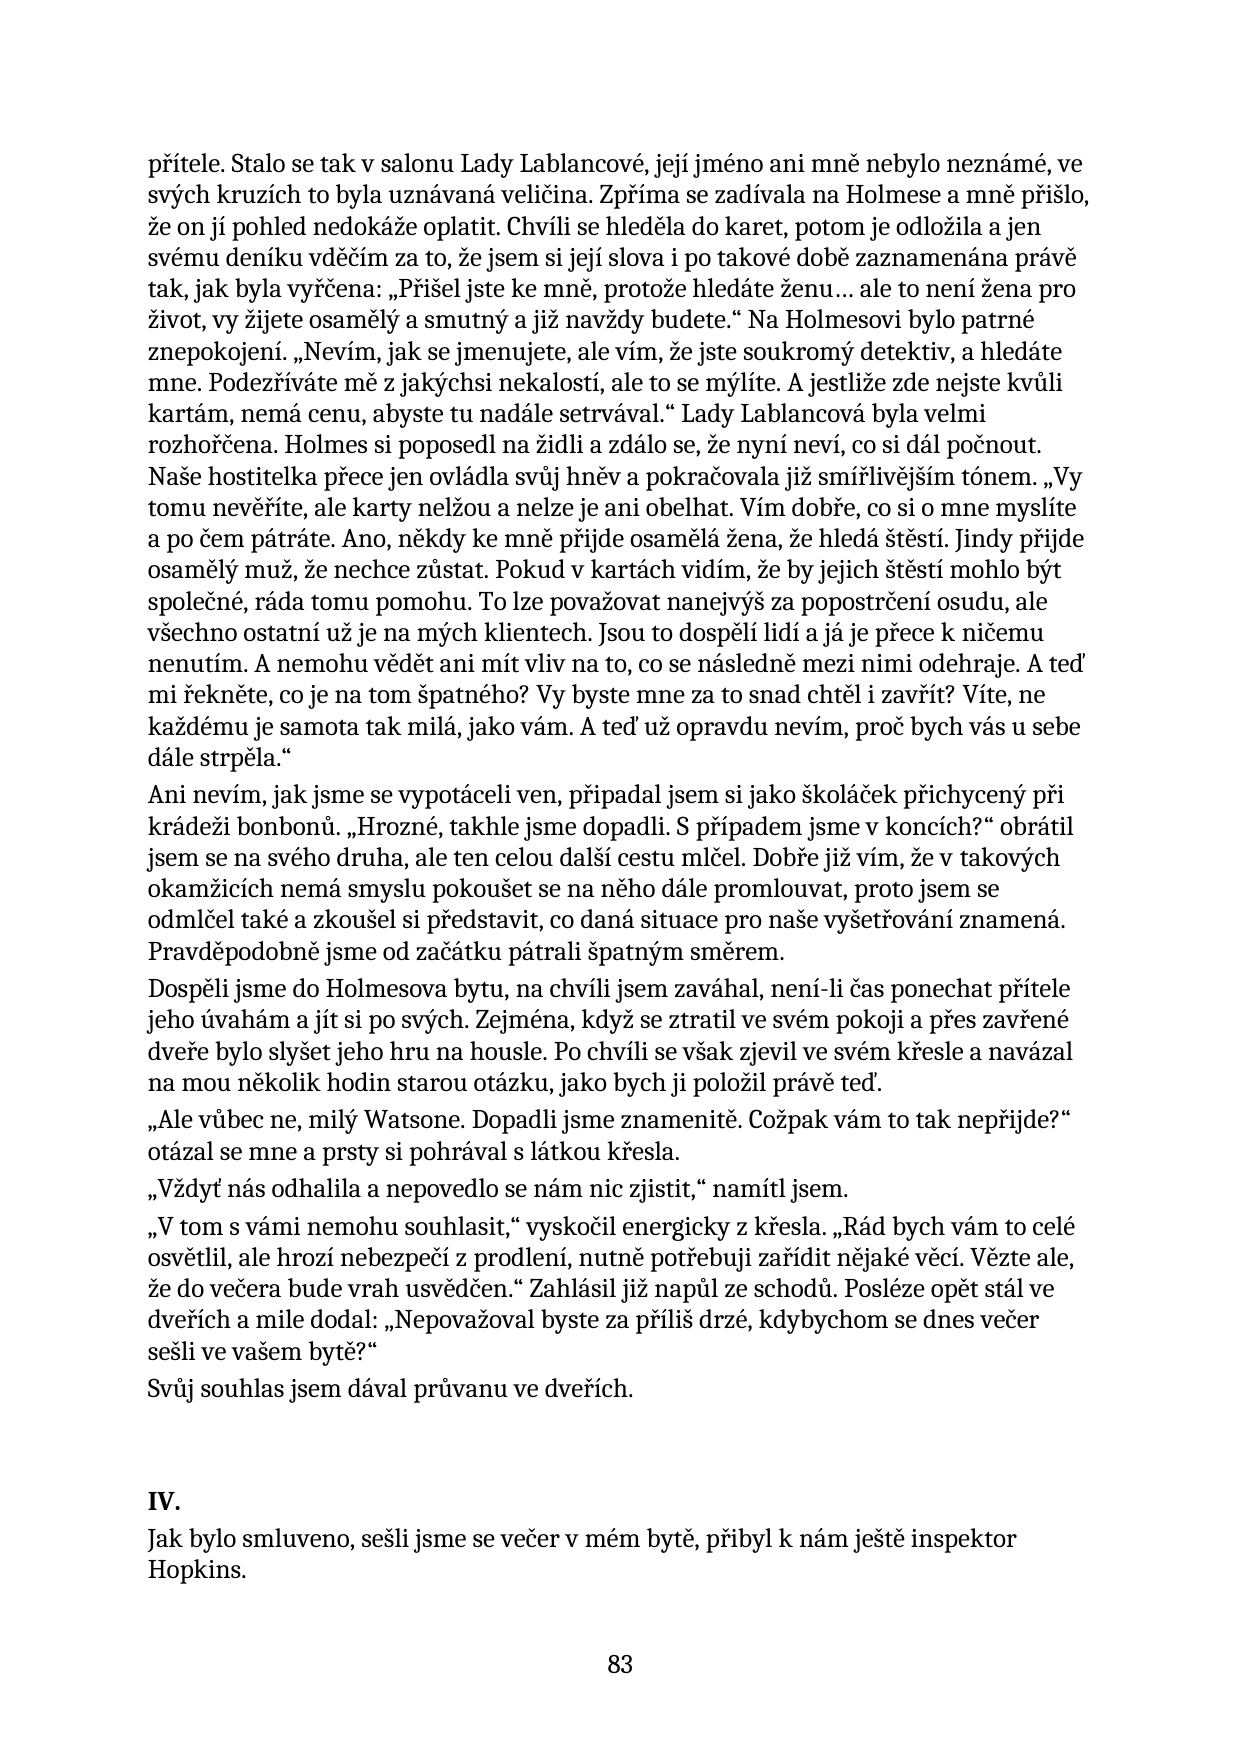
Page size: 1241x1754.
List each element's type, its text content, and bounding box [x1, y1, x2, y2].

text IV. [148, 1485, 1093, 1516]
text Dospěli jsme do Holmesova bytu, na chvíli jsem zaváhal, není-li čas ponechat přítele jeho úvahám a jít si po svých. Zejména, když se ztratil ve svém pokoji a přes zavřené dveře bylo slyšet jeho hru na housle. Po chvíli se však zjevil ve svém křesle a navázal na mou několik hodin starou otázku, jako bych ji položil právě teď. [148, 973, 1093, 1098]
text „V tom s vámi nemohu souhlasit,“ vyskočil energicky z křesla. „Rád bych vám to celé osvětlil, ale hrozí nebezpečí z prodlení, nutně potřebuji zařídit nějaké věcí. Vězte ale, že do večera bude vrah usvědčen.“ Zahlásil již napůl ze schodů. Posléze opět stál ve dveřích a mile dodal: „Nepovažoval byste za příliš drzé, kdybychom se dnes večer sešli ve vašem bytě?“ [148, 1210, 1093, 1366]
text Jak bylo smluveno, sešli jsme se večer v mém bytě, přibyl k nám ještě inspektor Hopkins. [148, 1523, 1093, 1585]
text „Ale vůbec ne, milý Watsone. Dopadli jsme znamenitě. Cožpak vám to tak nepřijde?“ otázal se mne a prsty si pohrával s látkou křesla. [148, 1104, 1093, 1166]
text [148, 148, 1093, 773]
text Svůj souhlas jsem dával průvanu ve dveřích. [148, 1373, 1093, 1404]
text Ani nevím, jak jsme se vypotáceli ven, připadal jsem si jako školáček přichycený při krádeži bonbonů. „Hrozné, takhle jsme dopadli. S případem jsme v koncích?“ obrátil jsem se na svého druha, ale ten celou další cestu mlčel. Dobře již vím, že v takových okamžicích nemá smyslu pokoušet se na něho dále promlouvat, proto jsem se odmlčel také a zkoušel si představit, co daná situace pro naše vyšetřování znamená. Pravděpodobně jsme od začátku pátrali špatným směrem. [148, 779, 1093, 966]
text „Vždyť nás odhalila a nepovedlo se nám nic zjistit,“ namítl jsem. [148, 1173, 1093, 1204]
